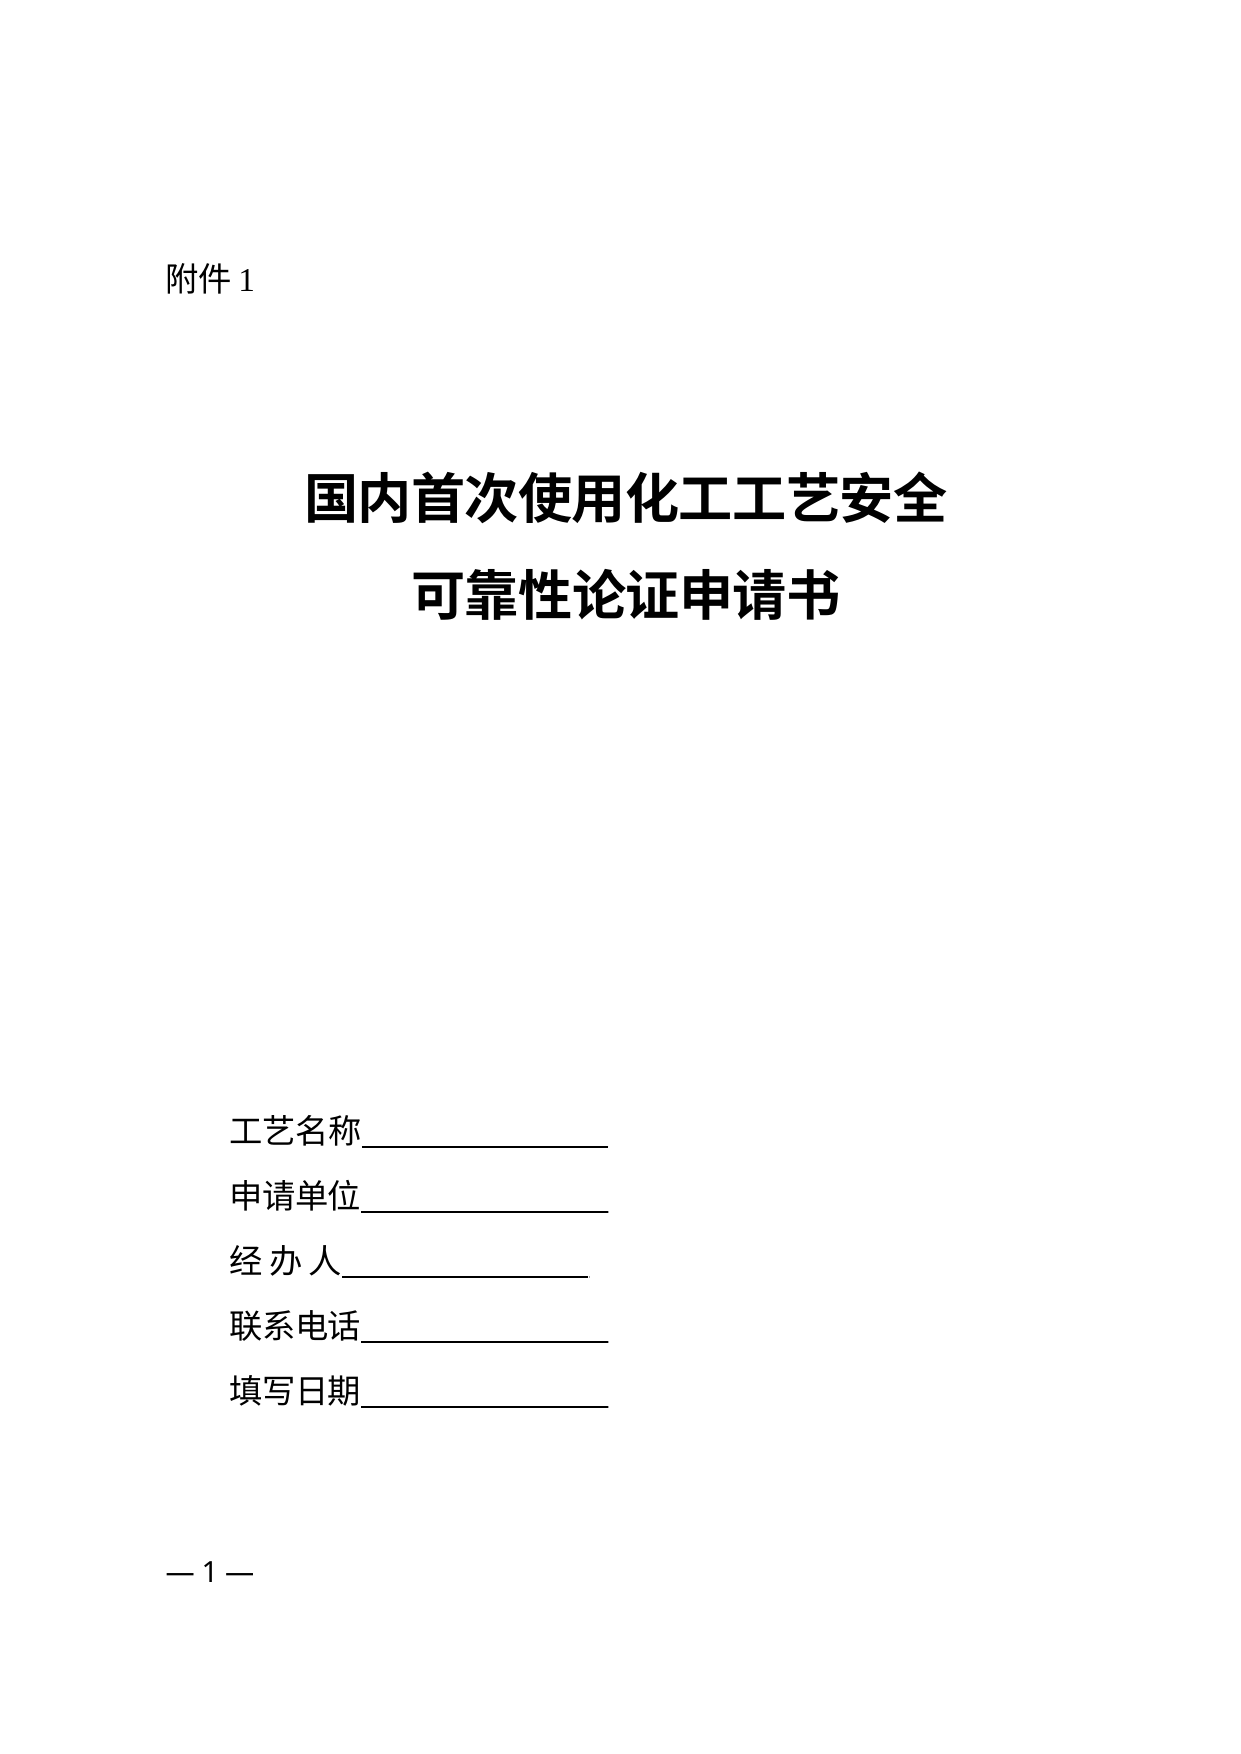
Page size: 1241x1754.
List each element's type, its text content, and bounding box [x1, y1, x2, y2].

text 填写日期 [165, 1356, 1087, 1421]
text 申请单位 [165, 1161, 1087, 1226]
text 经 办 人 [165, 1226, 1087, 1291]
text 可靠性论证申请书 [165, 543, 1087, 641]
text 联系电话 [165, 1291, 1087, 1356]
text 国内首次使用化工工艺安全 [165, 446, 1087, 543]
list 附件1 [165, 244, 1087, 309]
text 工艺名称 [165, 1096, 1087, 1161]
